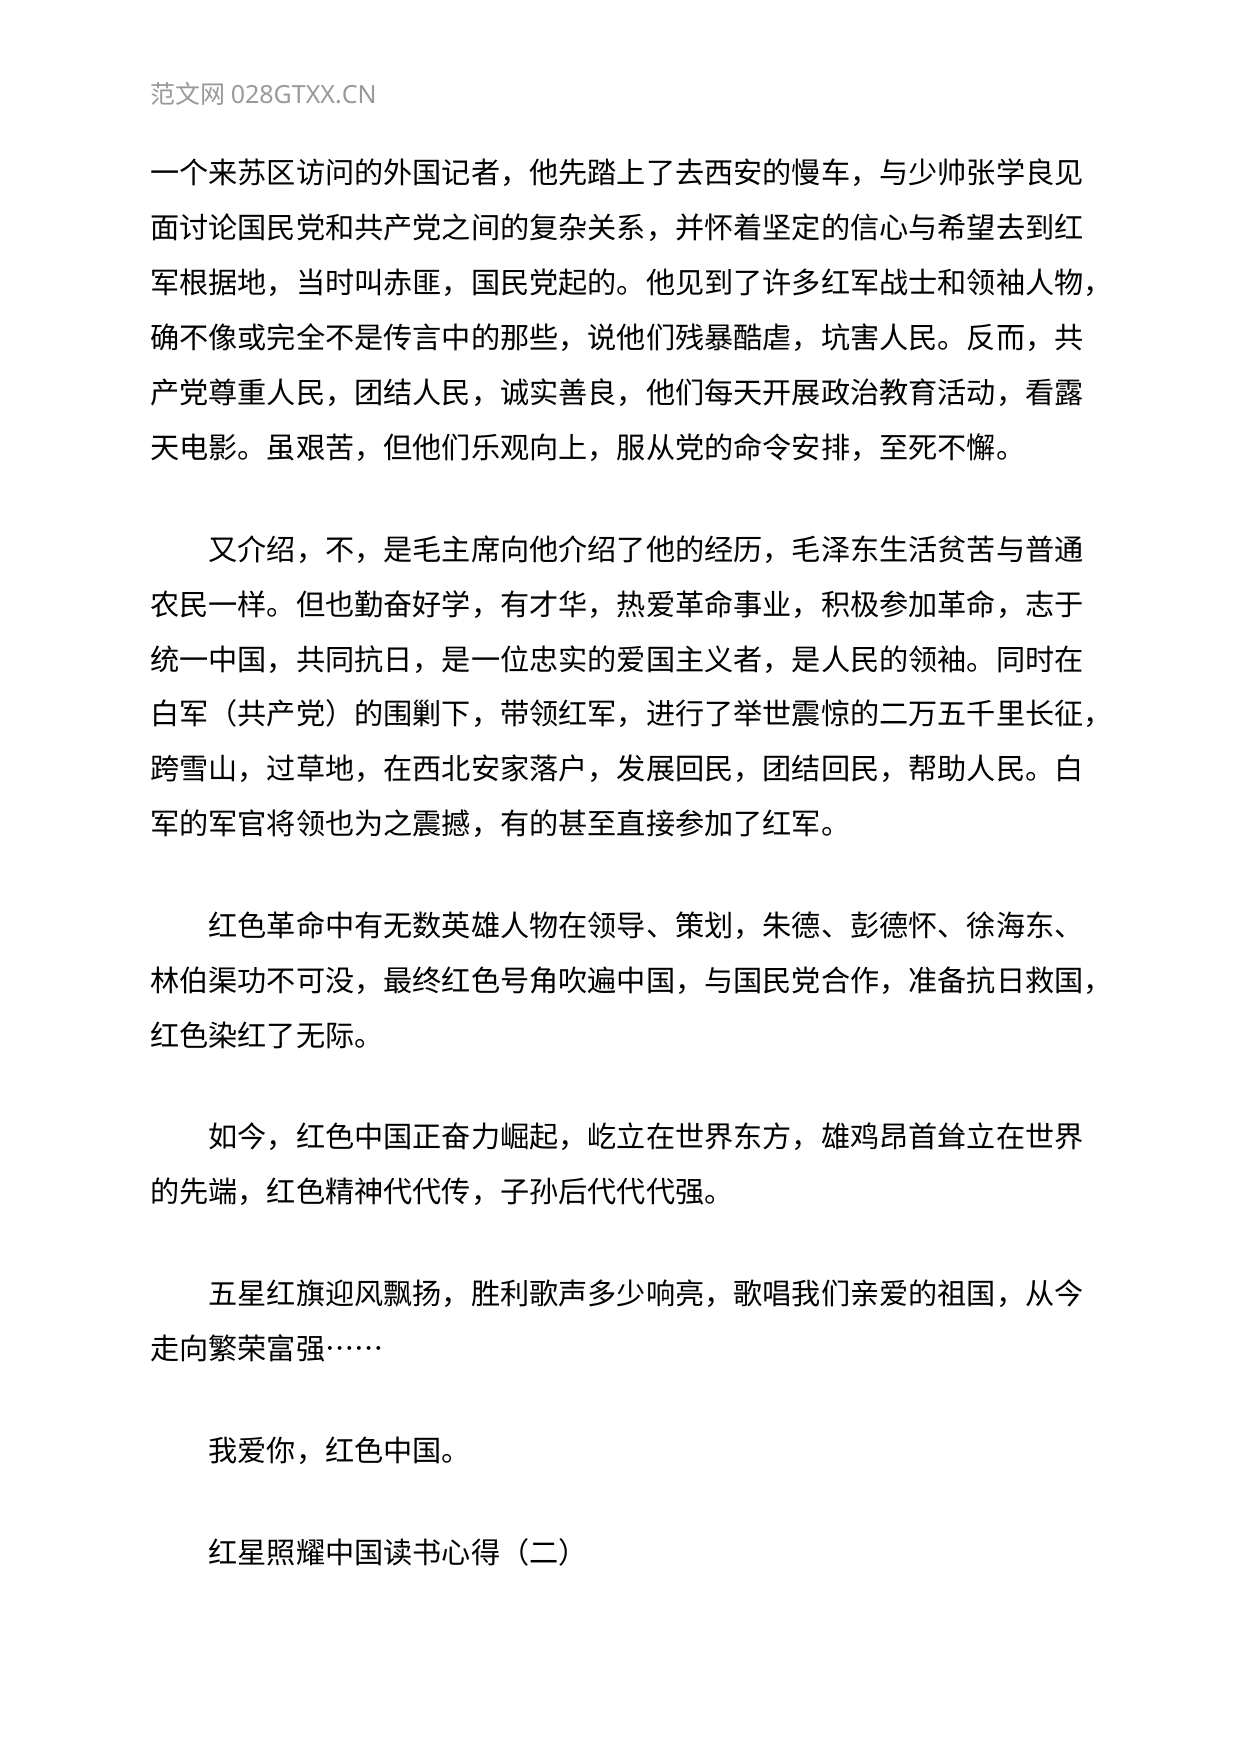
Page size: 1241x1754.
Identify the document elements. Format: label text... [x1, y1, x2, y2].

text 又介绍，不，是毛主席向他介绍了他的经历，毛泽东生活贫苦与普通农民一样。但也勤奋好学，有才华，热爱革命事业，积极参加革命，志于统一中国，共同抗日，是一位忠实的爱国主义者，是人民的领袖。同时在白军（共产党）的围剿下，带领红军，进行了举世震惊的二万五千里长征，跨雪山，过草地，在西北安家落户，发展回民，团结回民，帮助人民。白军的军官将领也为之震撼，有的甚至直接参加了红军。 [150, 526, 1090, 843]
text 如今，红色中国正奋力崛起，屹立在世界东方，雄鸡昂首耸立在世界的先端，红色精神代代传，子孙后代代代强。 [150, 1114, 1090, 1211]
text 我爱你，红色中国。 [150, 1427, 1090, 1470]
text 红星照耀中国读书心得（二） [150, 1529, 1090, 1571]
text 五星红旗迎风飘扬，胜利歌声多少响亮，歌唱我们亲爱的祖国，从今走向繁荣富强…… [150, 1271, 1090, 1368]
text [150, 150, 1090, 467]
text 红色革命中有无数英雄人物在领导、策划，朱德、彭德怀、徐海东、林伯渠功不可没，最终红色号角吹遍中国，与国民党合作，准备抗日救国，红色染红了无际。 [150, 902, 1090, 1054]
